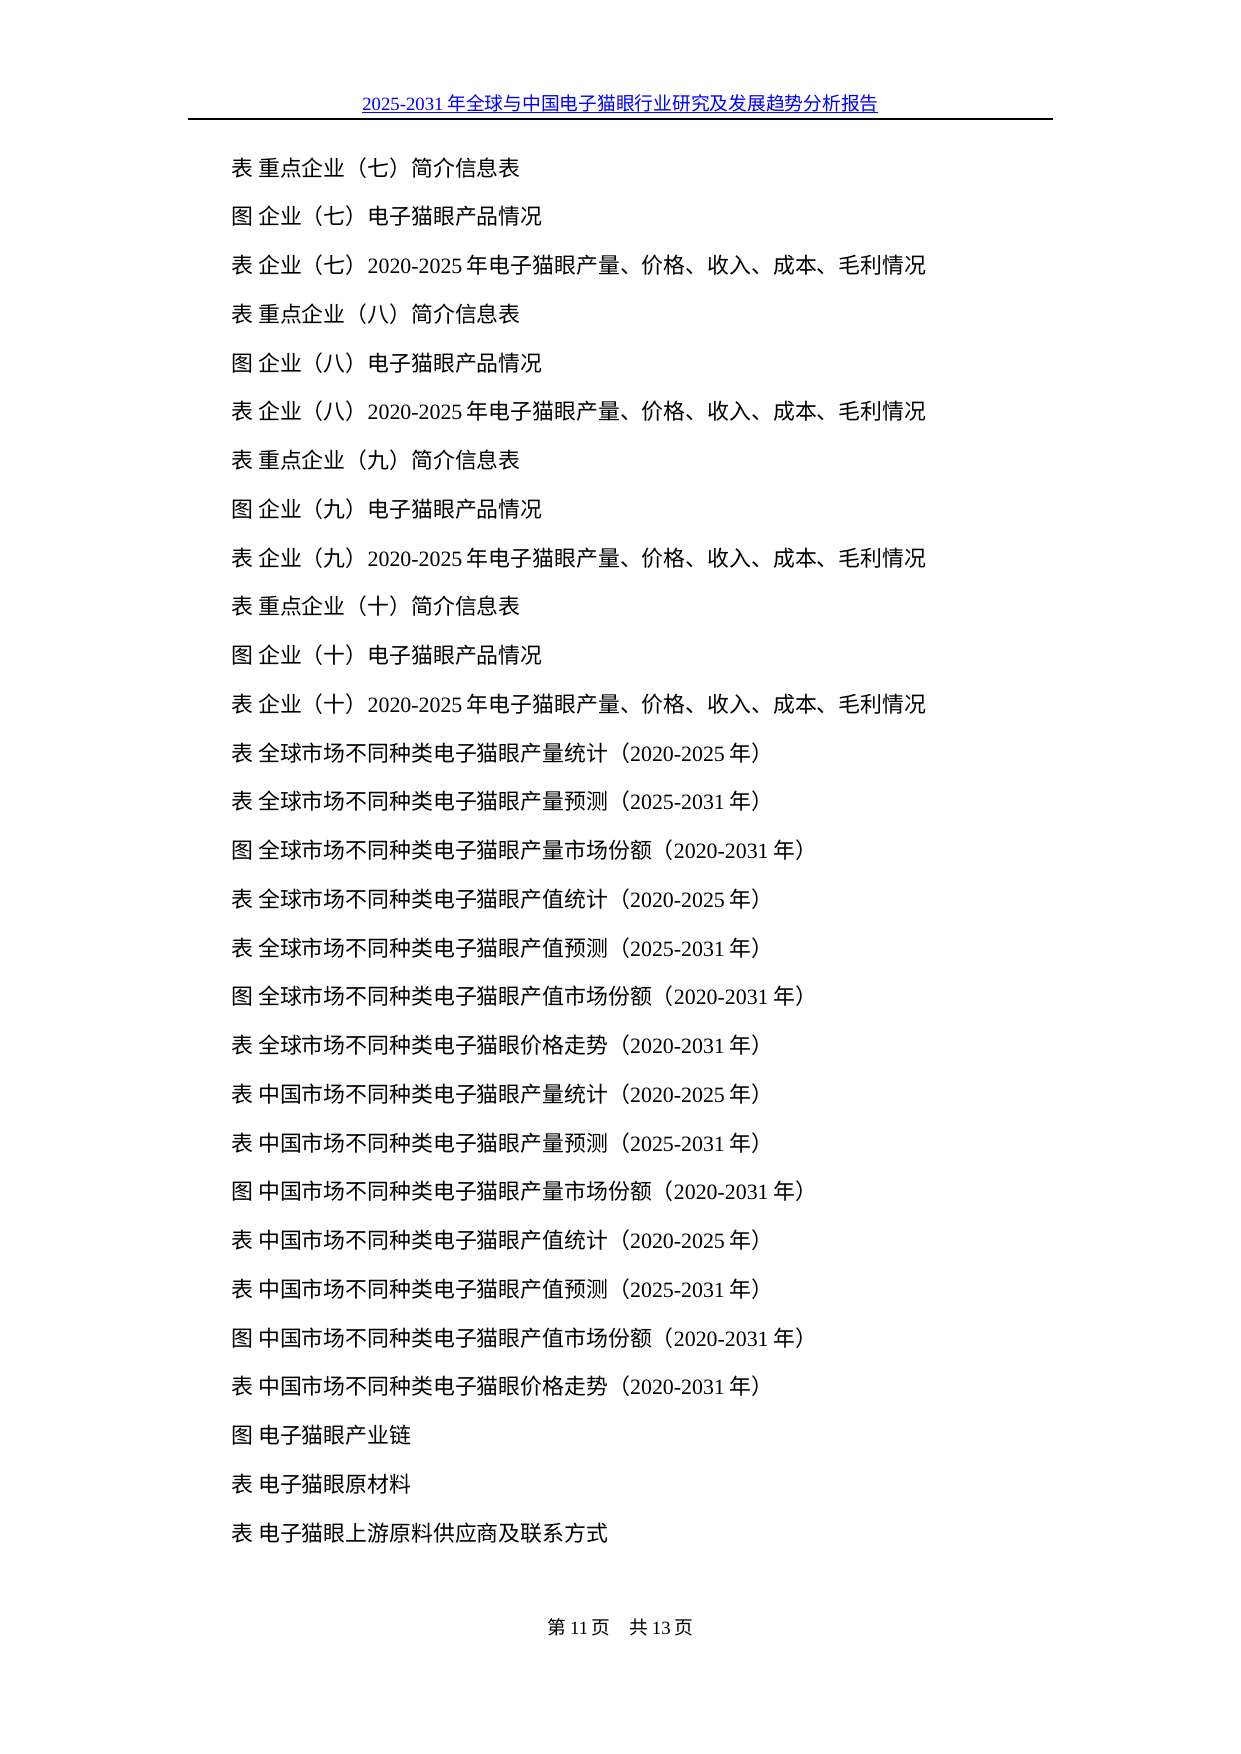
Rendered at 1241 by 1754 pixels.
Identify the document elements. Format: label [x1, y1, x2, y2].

text [187, 150, 1053, 1548]
